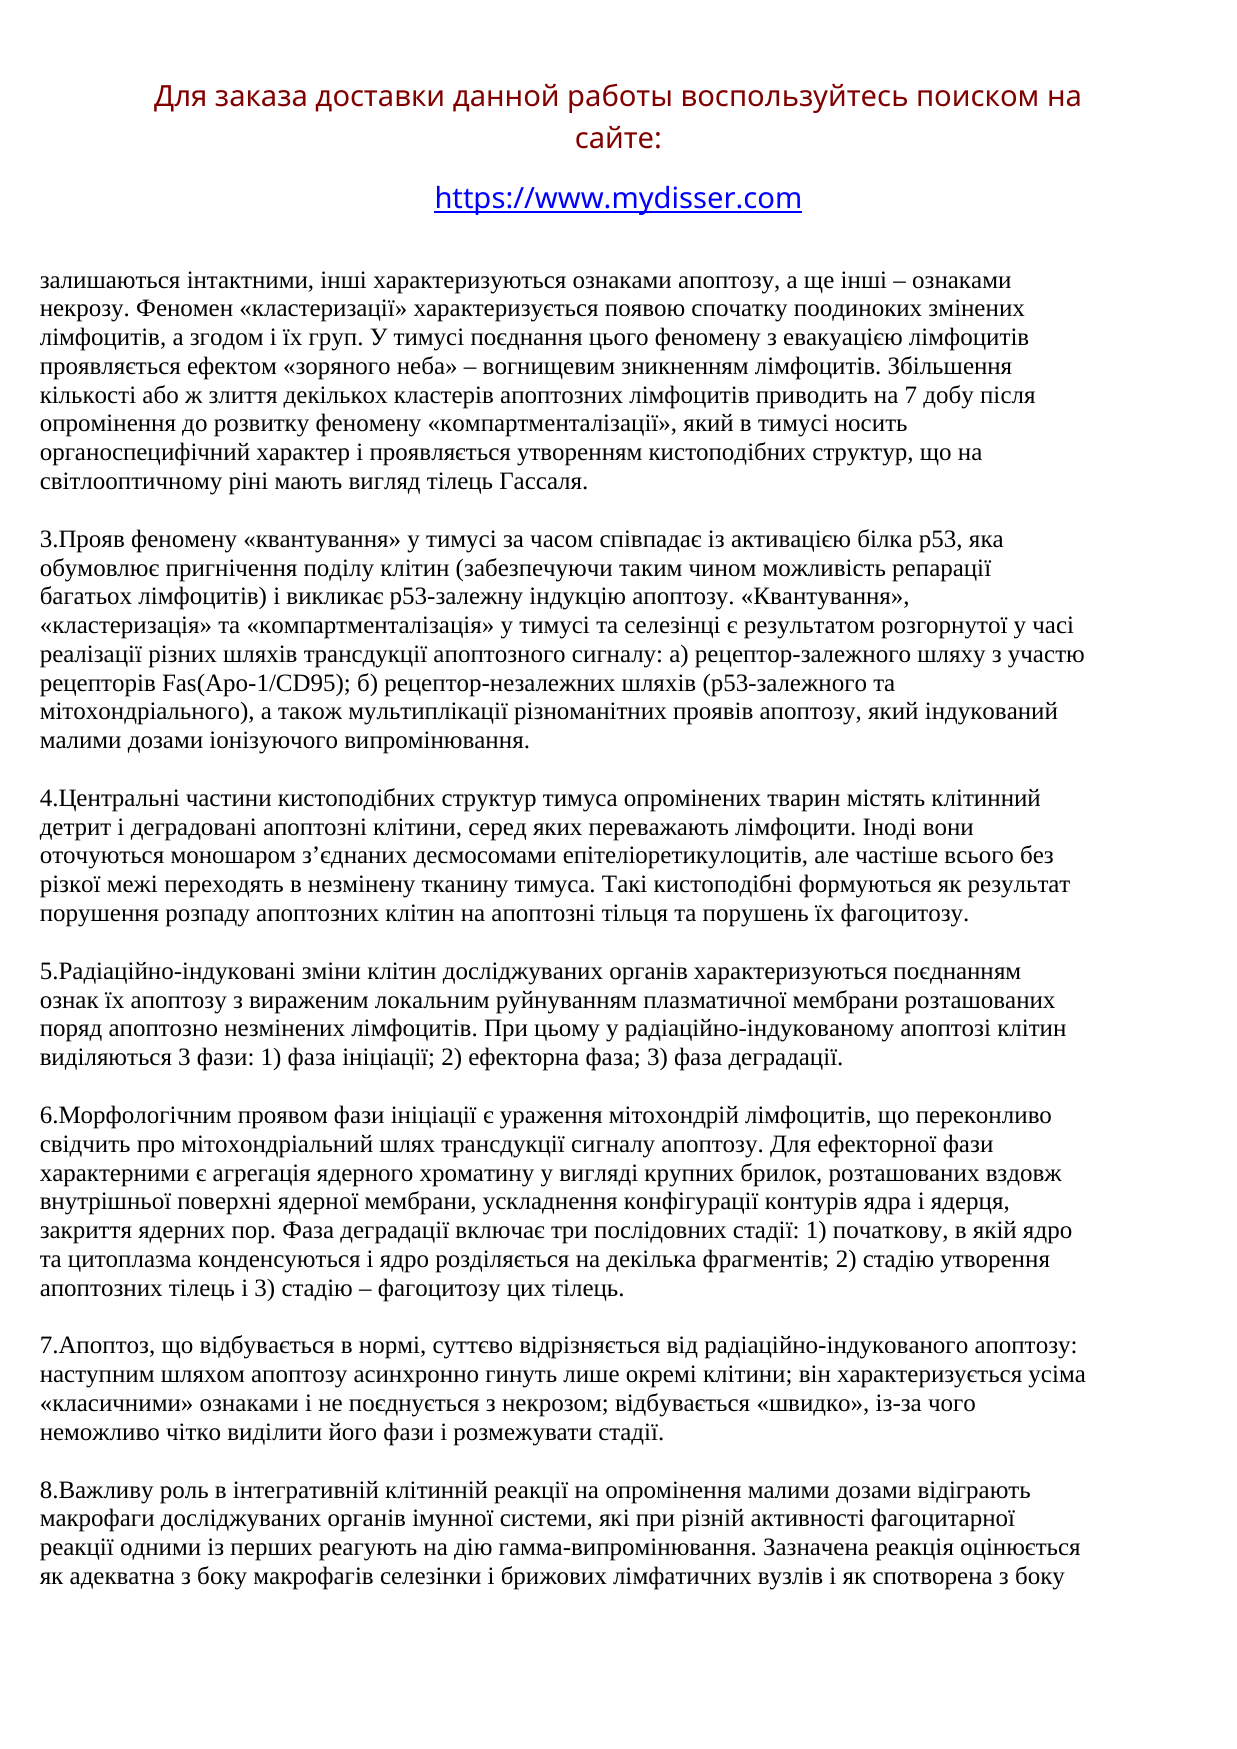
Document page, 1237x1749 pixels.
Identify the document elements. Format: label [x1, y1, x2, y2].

table_cell [40, 236, 1086, 1590]
